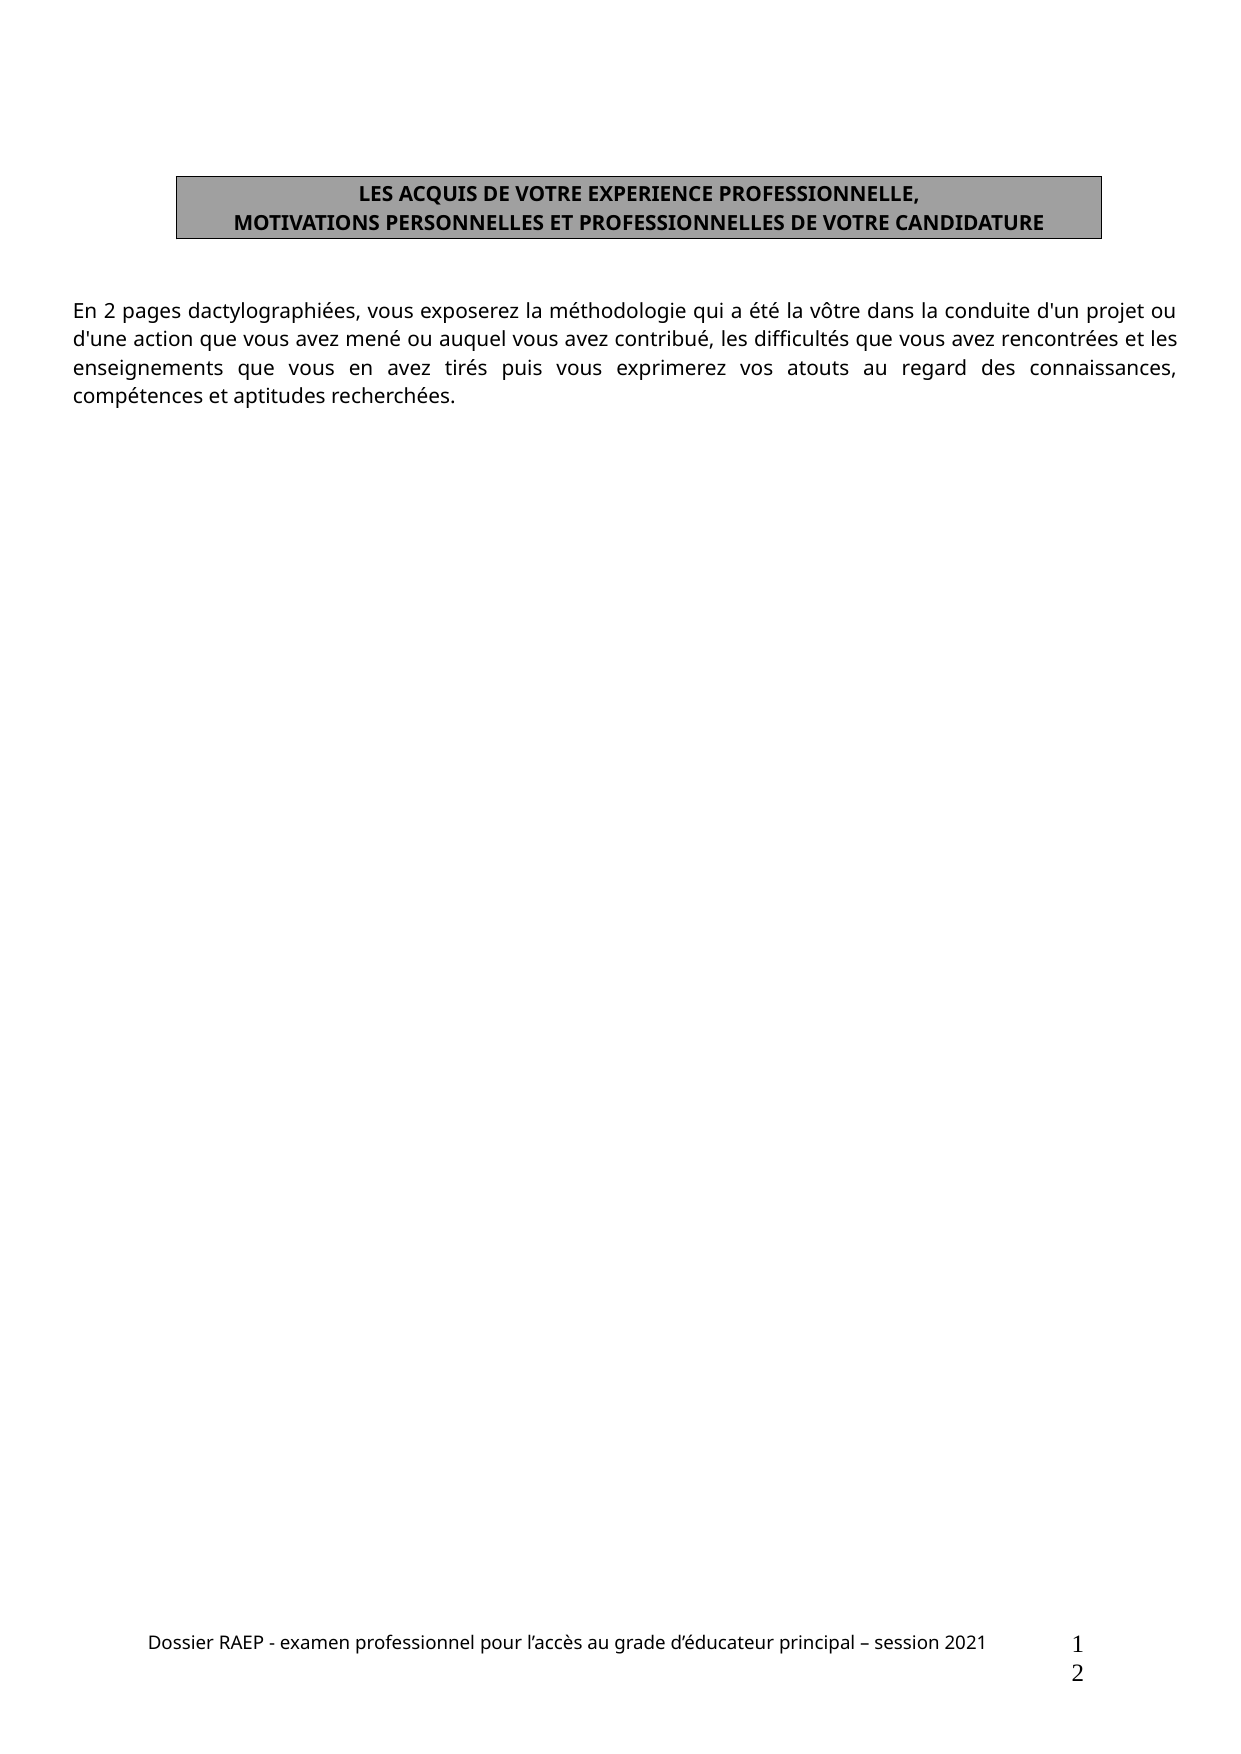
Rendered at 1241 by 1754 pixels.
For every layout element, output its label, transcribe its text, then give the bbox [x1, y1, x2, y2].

text LES ACQUIS DE VOTRE EXPERIENCE PROFESSIONNELLE, [177, 177, 1101, 204]
text MOTIVATIONS PERSONNELLES ET PROFESSIONNELLES DE VOTRE CANDIDATURE [177, 204, 1101, 238]
text En 2 pages dactylographiées, vous exposerez la méthodologie qui a été la vôtre dans la conduite d'un projet ou d'une action que vous avez mené ou auquel vous avez contribué, les difficultés que vous avez rencontrées et les enseignements que vous en avez tirés puis vous exprimerez vos atouts au regard des connaissances, compétences et aptitudes recherchées. [73, 296, 1179, 410]
